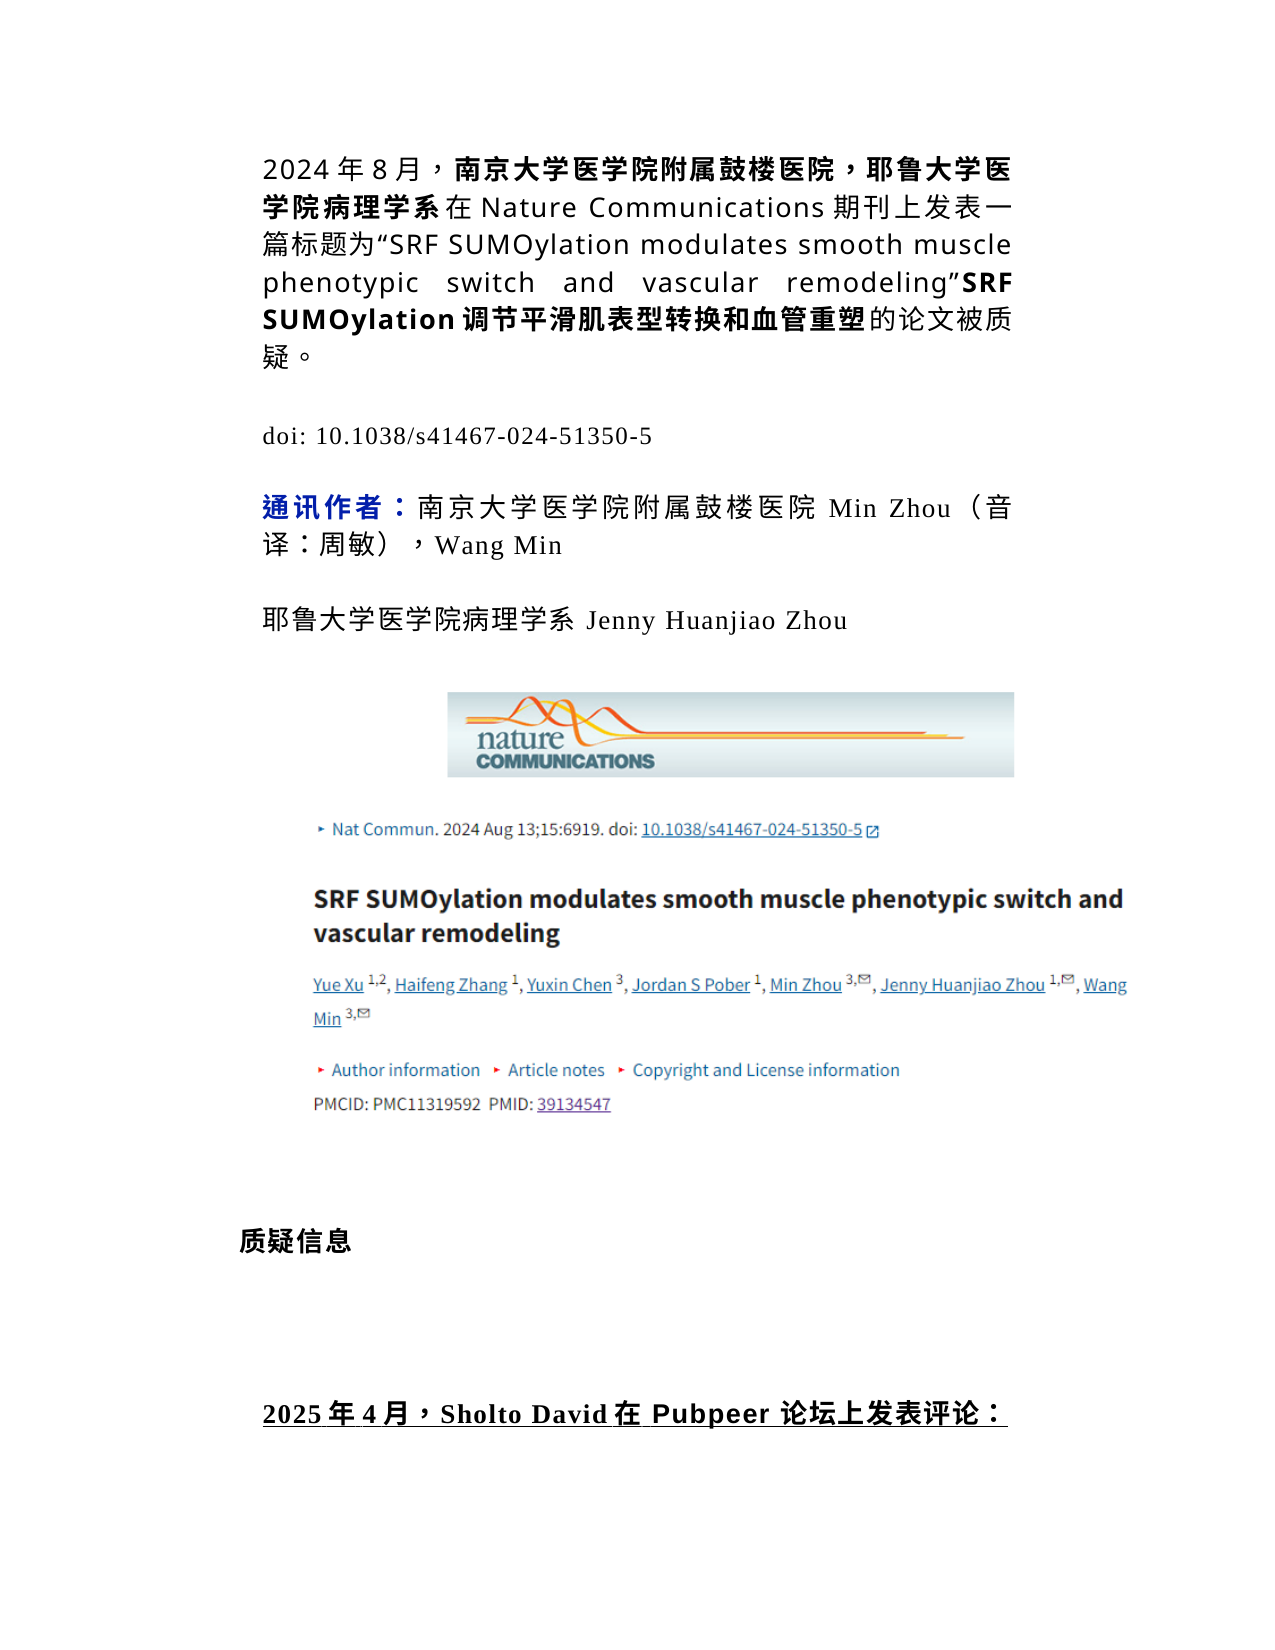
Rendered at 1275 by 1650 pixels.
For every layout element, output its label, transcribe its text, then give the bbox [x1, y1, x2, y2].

text 2024年8月，南京大学医学院附属鼓楼医院，耶鲁大学医学院病理学系在Nature Communications期刊上发表一篇标题为“SRF SUMOylation modulates smooth muscle phenotypic switch and vascular remodeling”SRF SUMOylation调节平滑肌表型转换和血管重塑的论文被质疑。 [262, 150, 1012, 375]
text 耶鲁大学医学院病理学系 Jenny Huanjiao Zhou [262, 600, 1012, 637]
text 2025年4月，Sholto David在 Pubpeer 论坛上发表评论： [262, 1394, 1012, 1432]
text doi: 10.1038/s41467-024-51350-5 [262, 412, 1012, 450]
text 质疑信息 [239, 1222, 1036, 1259]
picture [281, 675, 1182, 1125]
text 通讯作者：南京大学医学院附属鼓楼医院 Min Zhou（音译：周敏），Wang Min [262, 487, 1012, 562]
